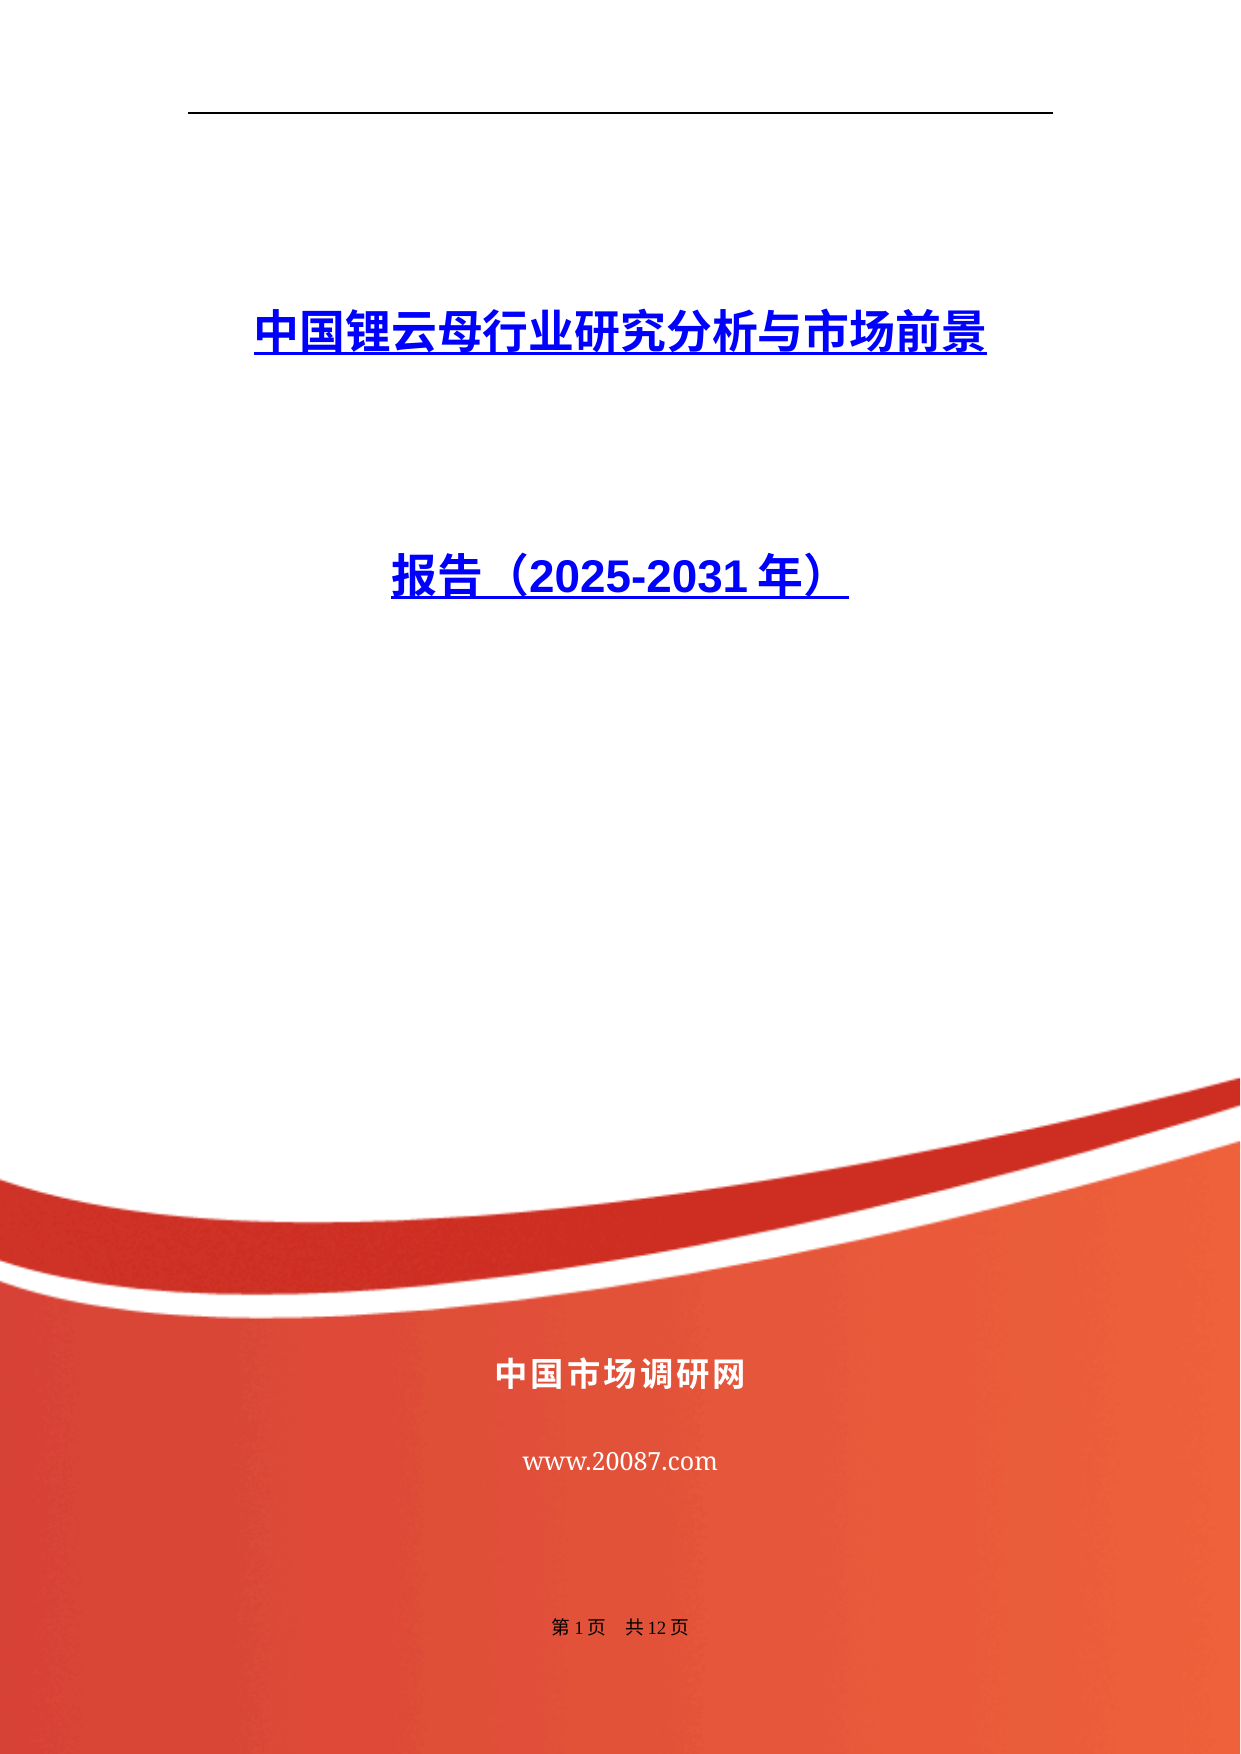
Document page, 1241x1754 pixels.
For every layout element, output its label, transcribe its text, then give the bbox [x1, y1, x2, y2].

picture [0, 1006, 1241, 1754]
text www.20087.com [187, 1428, 1053, 1493]
subtitle 中国市场调研网 [187, 1339, 1053, 1404]
table_header 中国锂云母行业研究分析与市场前景报告（2025-2031年） [188, 207, 1053, 773]
